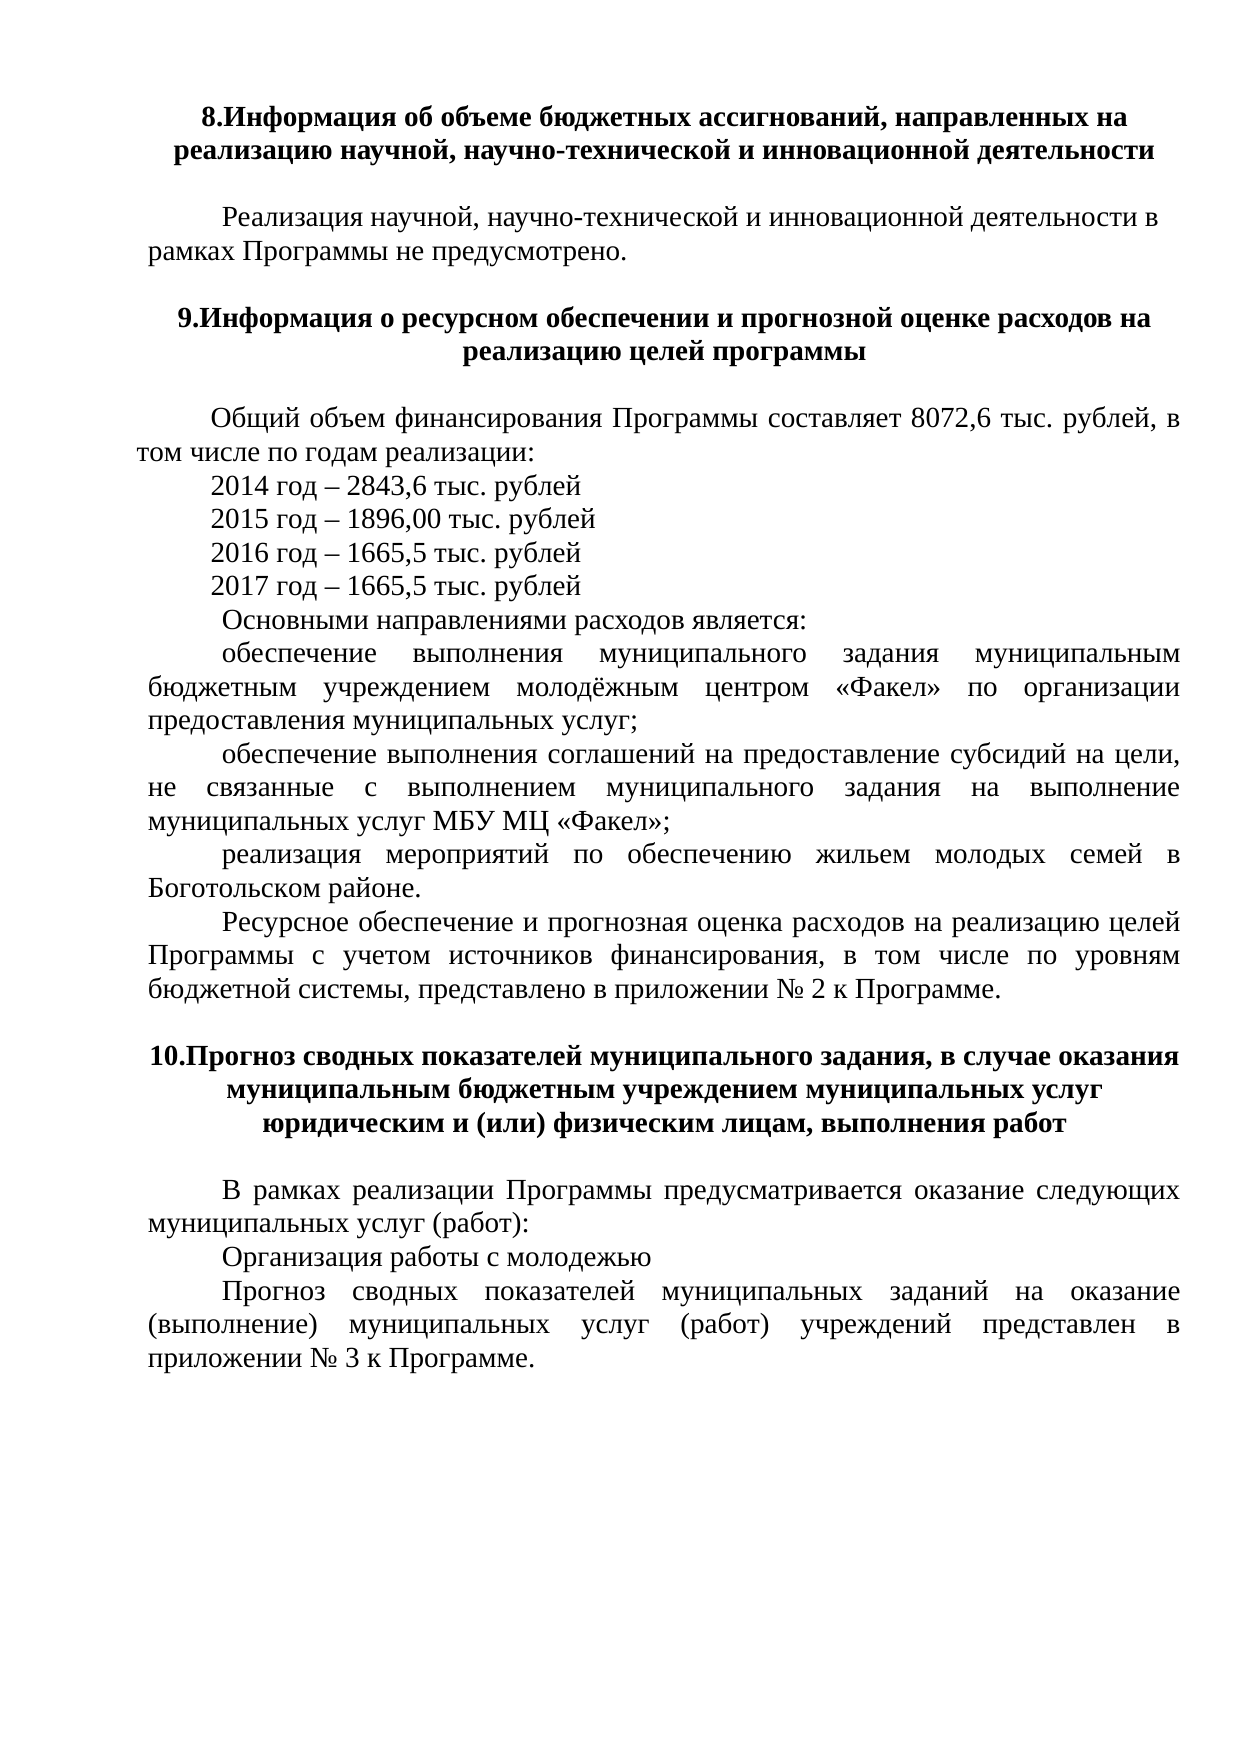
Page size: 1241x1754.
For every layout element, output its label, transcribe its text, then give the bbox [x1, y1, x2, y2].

list 8.Информация об объеме бюджетных ассигнований, направленных на реализацию научной, научно-технической и инновационной деятельности [148, 99, 1181, 166]
list обеспечение выполнения муниципального задания муниципальным бюджетным учреждением молодёжным центром «Факел» по организации предоставления муниципальных услуг; [148, 635, 1181, 736]
list Основными направлениями расходов является: [148, 602, 1181, 635]
text Прогноз сводных показателей муниципальных заданий на оказание (выполнение) муниципальных услуг (работ) учреждений представлен в приложении № 3 к Программе. [148, 1273, 1181, 1373]
list Реализация научной, научно-технической и инновационной деятельности в рамках Программы не предусмотрено. [148, 199, 1181, 266]
text реализация мероприятий по обеспечению жильем молодых семей в Боготольском районе. [148, 837, 1181, 904]
text Ресурсное обеспечение и прогнозная оценка расходов на реализацию целей Программы с учетом источников финансирования, в том числе по уровням бюджетной системы, представлено в приложении № 2 к Программе. [148, 904, 1181, 1004]
text 2014 год – 2843,6 тыс. рублей [136, 468, 1181, 501]
text 2017 год – 1665,5 тыс. рублей [136, 568, 1181, 602]
text 2016 год – 1665,5 тыс. рублей [136, 535, 1181, 568]
text Организация работы с молодежью [148, 1239, 1181, 1273]
list 9.Информация о ресурсном обеспечении и прогнозной оценке расходов на реализацию целей программы [148, 300, 1181, 367]
list обеспечение выполнения соглашений на предоставление субсидий на цели, не связанные с выполнением муниципального задания на выполнение муниципальных услуг МБУ МЦ «Факел»; [148, 736, 1181, 837]
text В рамках реализации Программы предусматривается оказание следующих муниципальных услуг (работ): [148, 1172, 1181, 1239]
text Общий объем финансирования Программы составляет 8072,6 тыс. рублей, в том числе по годам реализации: [136, 401, 1181, 468]
list 10.Прогноз сводных показателей муниципального задания, в случае оказания муниципальным бюджетным учреждением муниципальных услуг юридическим и (или) физическим лицам, выполнения работ [148, 1038, 1181, 1138]
text 2015 год – 1896,00 тыс. рублей [136, 501, 1181, 535]
